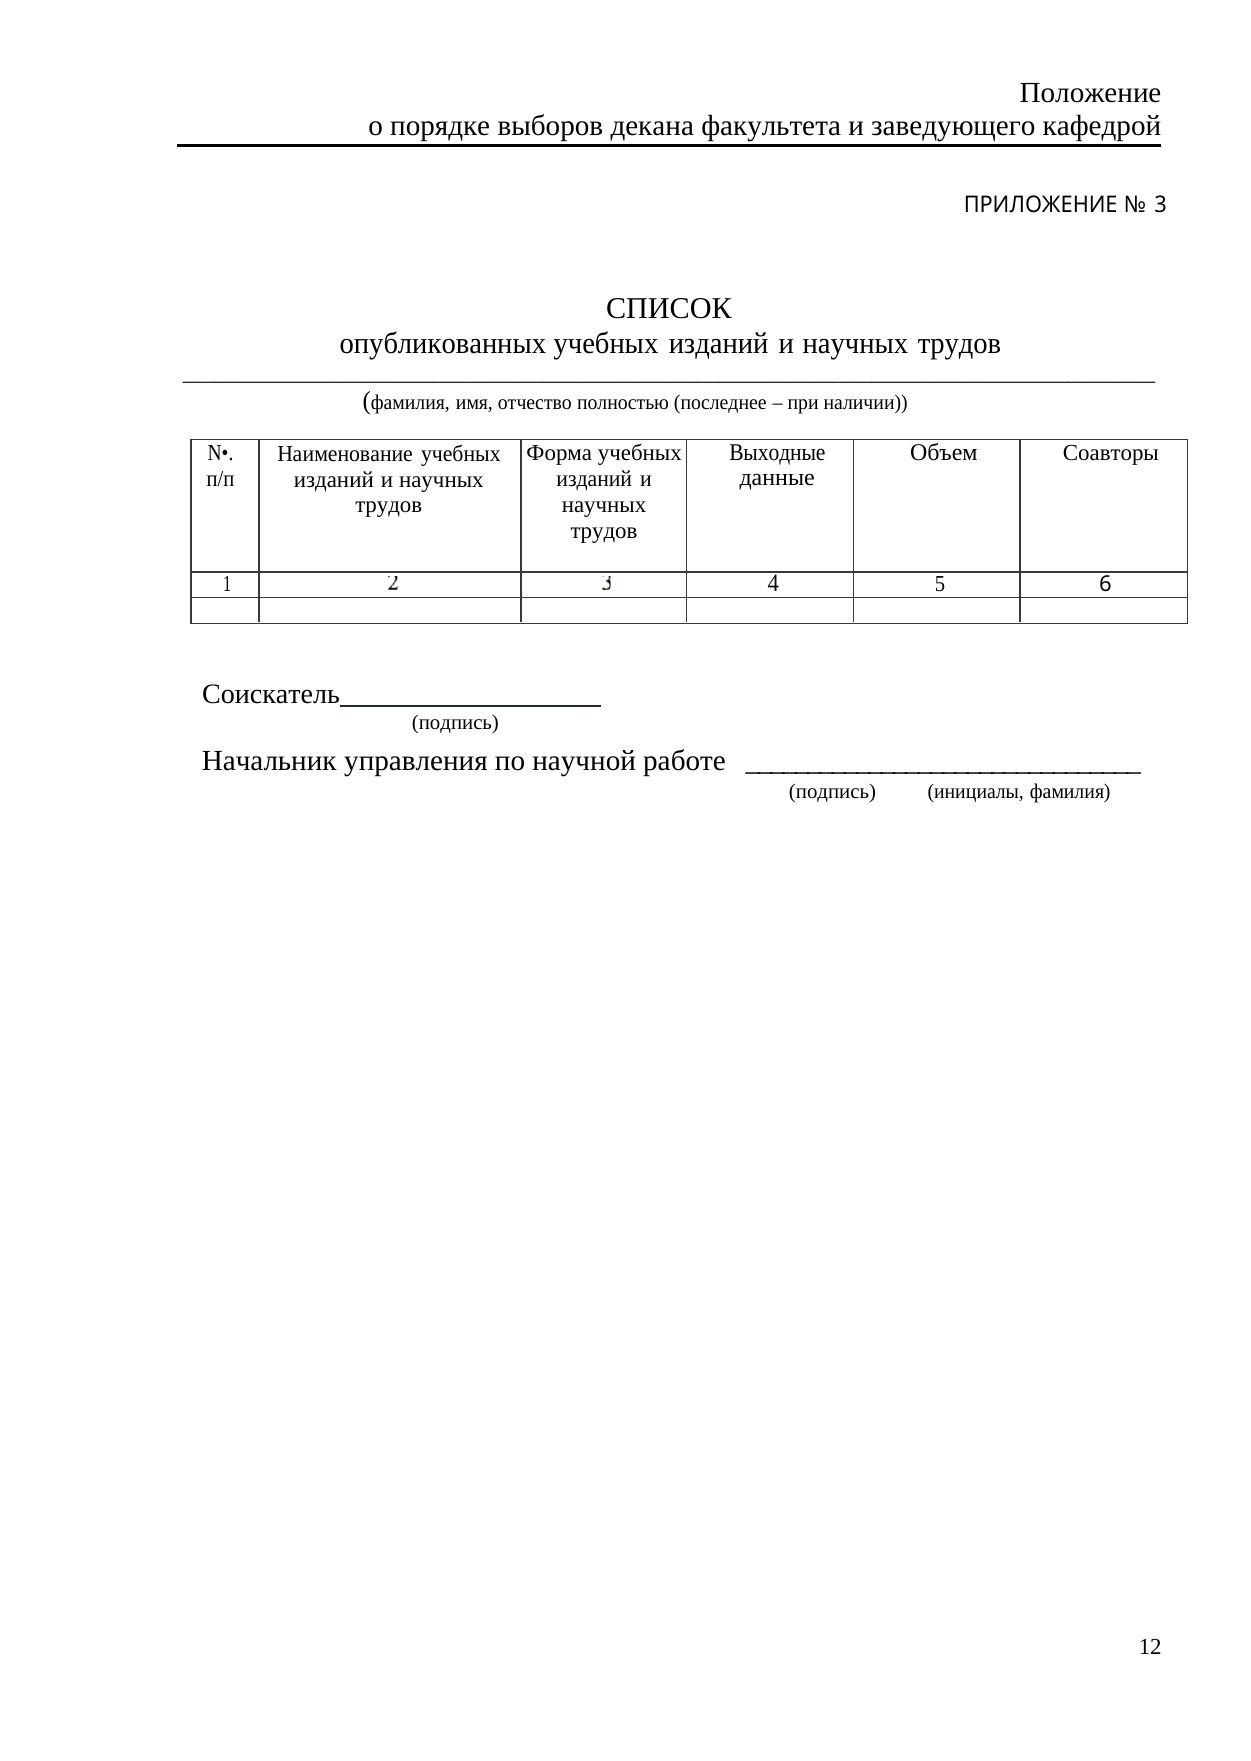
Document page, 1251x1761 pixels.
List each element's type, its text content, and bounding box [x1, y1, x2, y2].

table_cell 5 [854, 573, 1019, 596]
table_header Выходные данные [687, 440, 853, 571]
text опубликованных учебных изданий и научных трудов [280, 326, 1060, 360]
text _________________________________________________________________________________________ [177, 360, 1161, 385]
text (подпись) [177, 710, 1161, 734]
table_cell [522, 598, 686, 622]
table_cell [260, 573, 520, 596]
text (подпись) (инициалы, фамилия) [643, 777, 1161, 804]
table_header N•. п/п [192, 440, 258, 571]
text Соискатель Список верен: [202, 624, 565, 709]
table_cell [192, 598, 258, 622]
text Начальник управления по научной работе ________________________________ [202, 743, 1161, 777]
table_cell 4 [687, 573, 853, 596]
text СПИСОК [279, 291, 1058, 326]
table_header Соавторы [1021, 440, 1187, 571]
table_header Объем [854, 440, 1019, 571]
table_cell [1021, 598, 1187, 622]
table_header Форма учебных изданий и научных трудов [522, 440, 686, 571]
table_cell 1 [192, 573, 258, 596]
picture [602, 576, 611, 590]
text ПРИЛОЖЕНИЕ № 3 [177, 188, 1167, 219]
text (фамилия, имя, отчество полностью (последнее – при наличии)) [177, 385, 1093, 415]
table_cell [522, 573, 686, 596]
table_header Наименование учебных изданий и научных трудов [260, 440, 520, 571]
table_cell [687, 598, 853, 622]
table_cell 6 [1021, 573, 1187, 596]
picture [388, 576, 398, 590]
table_cell [260, 598, 520, 622]
table_cell [854, 598, 1019, 622]
